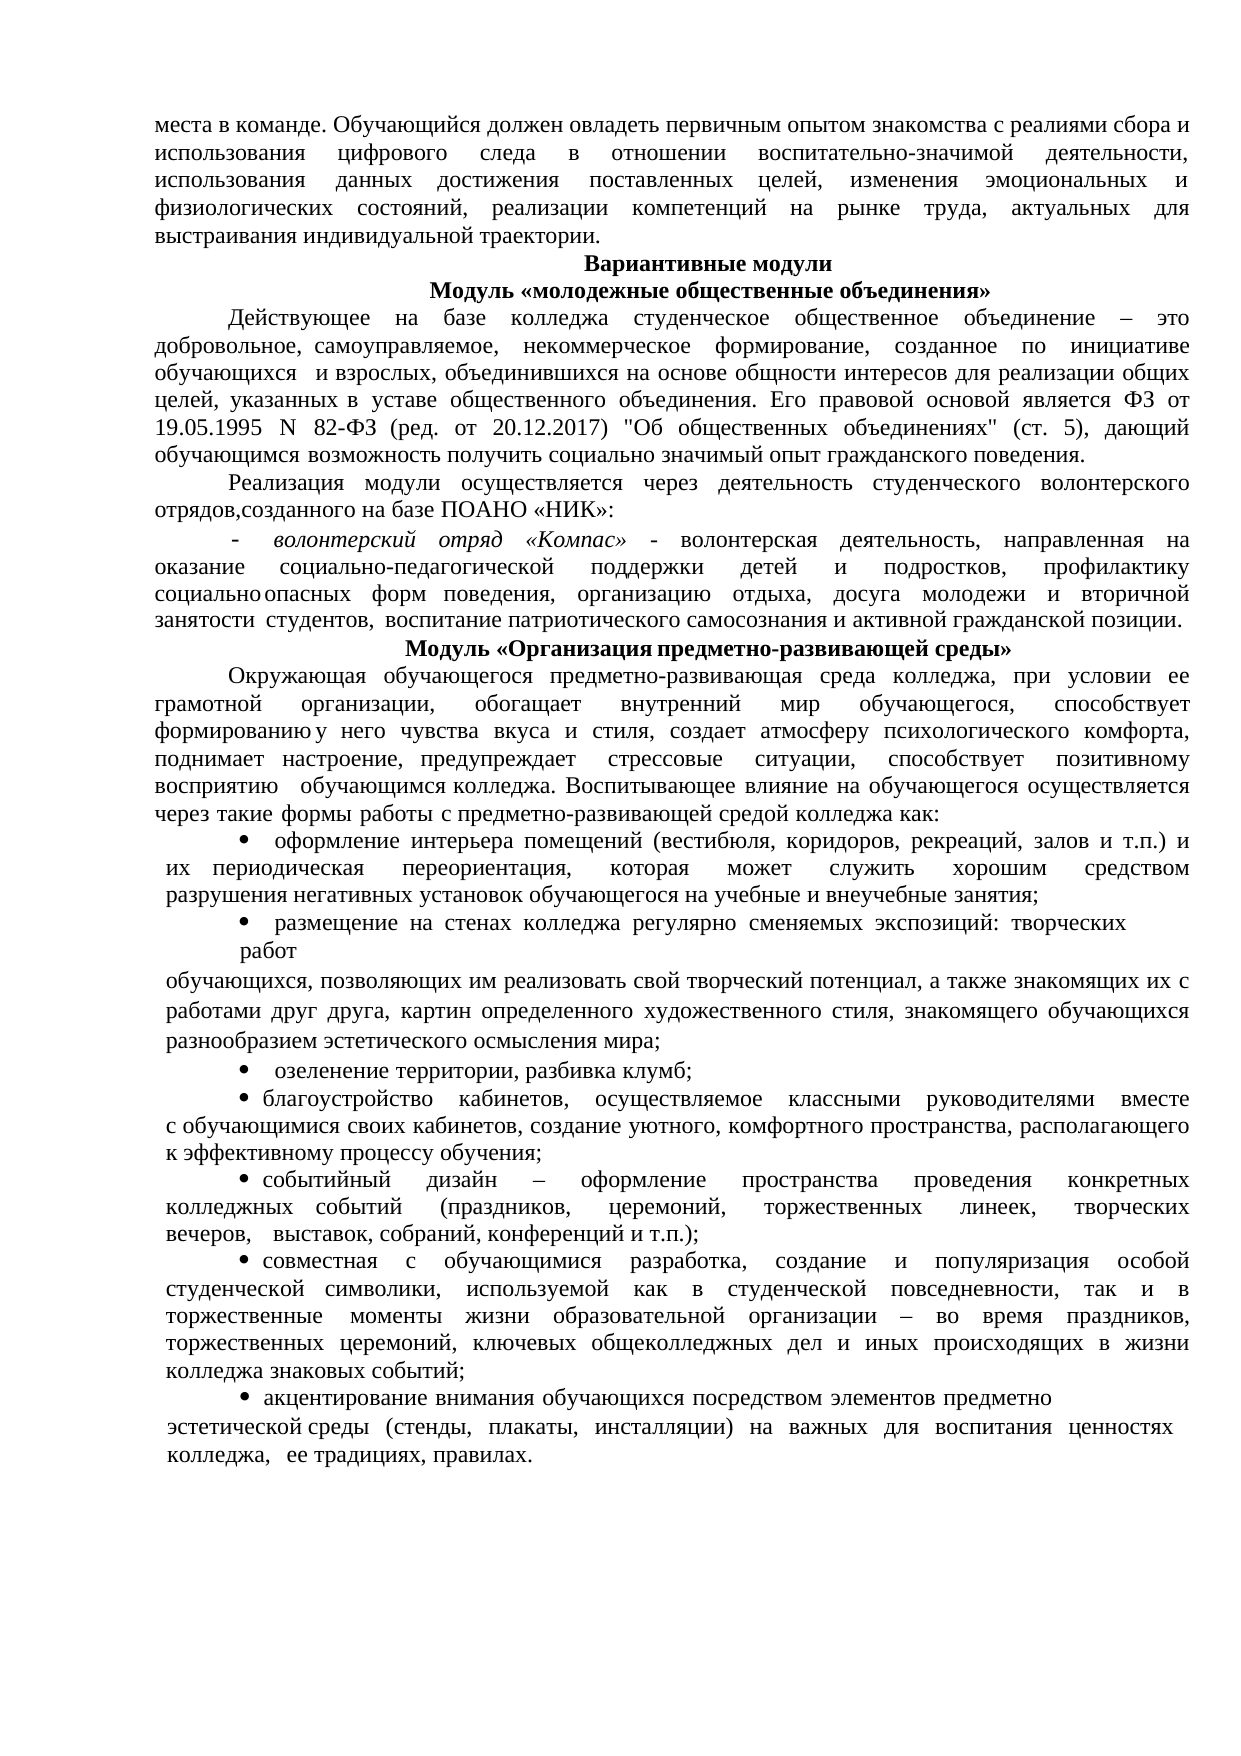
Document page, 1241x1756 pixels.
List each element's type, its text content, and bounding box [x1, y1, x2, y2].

text Окружающая обучающегося предметно-развивающая среда колледжа, при условии ее грамотной организации, обогащает внутренний мир обучающегося, способствует формированиюу него чувства вкуса и стиля, создает атмосферу психологического комфорта, поднимает настроение, предупреждает стрессовые ситуации, способствует позитивному восприятию обучающимся колледжа. Воспитывающее влияние на обучающегося осуществляется через такие формы работы с предметно-развивающей средой колледжа как: [154, 662, 1190, 826]
text оформление интерьера помещений (вестибюля, коридоров, рекреаций, залов и т.п.) и их периодическая переориентация, которая может служить хорошим средством разрушения негативных установок обучающегося на учебные и внеучебные занятия; [166, 826, 1189, 908]
text Реализация модули осуществляется через деятельность студенческого волонтерского отрядов,созданного на базе ПОАНО «НИК»: [154, 468, 1194, 523]
text Вариантивные модули [584, 249, 1190, 276]
text акцентирование внимания обучающихся посредством элементов предметно эстетической среды (стенды, плакаты, инсталляции) на важных для воспитания ценностях колледжа, ее традициях, правилах. [167, 1383, 1194, 1467]
text благоустройство кабинетов, осуществляемое классными руководителями вместе с обучающимися своих кабинетов, создание уютного, комфортного пространства, располагающего к эффективному процессу обучения; [166, 1084, 1190, 1166]
text места в команде. Обучающийся должен овладеть первичным опытом знакомства с реалиями сбора и использования цифрового следа в отношении воспитательно-значимой деятельности, использования данных достижения поставленных целей, изменения эмоциональных и физиологических состояний, реализации компетенций на рынке труда, актуальных для выстраивания индивидуальной траектории. [154, 110, 1190, 248]
text Модуль «молодежные общественные объединения» [429, 277, 1190, 303]
text Действующее на базе колледжа студенческое общественное объединение – это добровольное, самоуправляемое, некоммерческое формирование, созданное по инициативе обучающихся и взрослых, объединившихся на основе общности интересов для реализации общих целей, указанных в уставе общественного объединения. Его правовой основой является ФЗ от 19.05.1995 N 82-ФЗ (ред. от 20.12.2017) "Об общественных объединениях" (ст. 5), дающий обучающимся возможность получить социально значимый опыт гражданского поведения. [154, 303, 1190, 468]
text размещение на стенах колледжа регулярно сменяемых экспозиций: творческих работ [239, 908, 1190, 963]
text - волонтерский отряд «Компас» - волонтерская деятельность, направленная на оказание социально-педагогической поддержки детей и подростков, профилактику социальноопасных форм поведения, организацию отдыха, досуга молодежи и вторичной занятости студентов, воспитание патриотического самосознания и активной гражданской позиции. [154, 525, 1190, 633]
text Модуль «Организацияпредметно-развивающей среды» [405, 635, 1190, 662]
text событийный дизайн – оформление пространства проведения конкретных колледжных событий (праздников, церемоний, торжественных линеек, творческих вечеров, выставок, собраний, конференций и т.п.); [166, 1166, 1190, 1246]
text озеленение территории, разбивка клумб; [239, 1057, 1190, 1084]
text обучающихся, позволяющих им реализовать свой творческий потенциал, а также знакомящих их с работами друг друга, картин определенного художественного стиля, знакомящего обучающихся разнообразием эстетического осмысления мира; [166, 966, 1190, 1054]
text совместная с обучающимися разработка, создание и популяризация особой студенческой символики, используемой как в студенческой повседневности, так и в торжественные моменты жизни образовательной организации – во время праздников, торжественных церемоний, ключевых общеколледжных дел и иных происходящих в жизни колледжа знаковых событий; [166, 1246, 1190, 1383]
